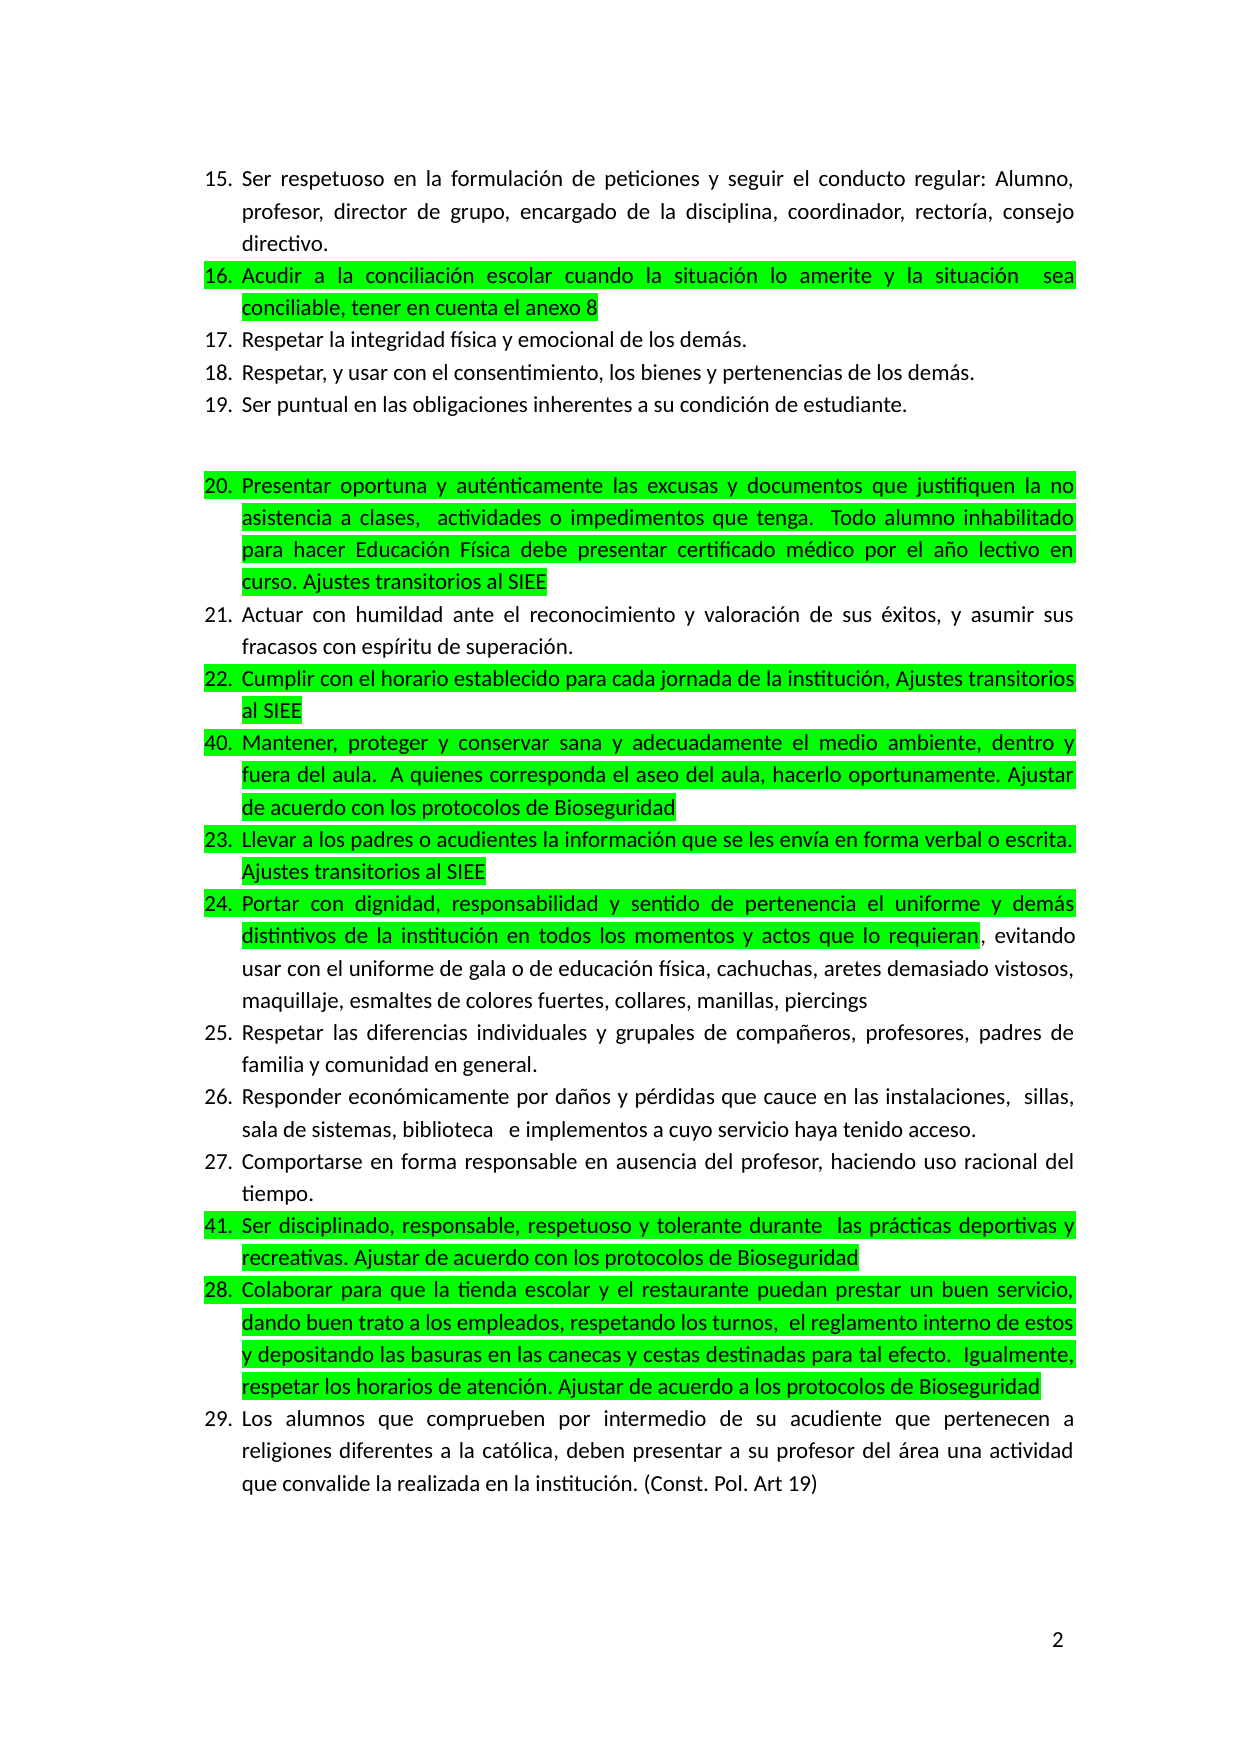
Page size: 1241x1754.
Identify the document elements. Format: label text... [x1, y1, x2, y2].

list Actuar con humildad ante el reconocimiento y valoración de sus éxitos, y asumir sus fracasos con espíritu de superación. [204, 600, 1076, 660]
list Presentar oportuna y auténticamente las excusas y documentos que justifiquen la no asistencia a clases, actividades o impedimentos que tenga. Todo alumno inhabilitado para hacer Educación Física debe presentar certificado médico por el año lectivo en curso. Ajustes transitorios al SIEE [204, 499, 1076, 596]
list Respetar, y usar con el consentimiento, los bienes y pertenencias de los demás. [204, 358, 1076, 386]
list Ser puntual en las obligaciones inherentes a su condición de estudiante. [204, 390, 1076, 418]
list Respetar las diferencias individuales y grupales de compañeros, profesores, padres de familia y comunidad en general. [204, 1018, 1076, 1078]
list Respetar la integridad física y emocional de los demás. [204, 326, 1076, 353]
list Comportarse en forma responsable en ausencia del profesor, haciendo uso racional del tiempo. [204, 1147, 1076, 1207]
list Los alumnos que comprueben por intermedio de su acudiente que pertenecen a religiones diferentes a la católica, deben presentar a su profesor del área una actividad que convalide la realizada en la institución. (Const. Pol. Art 19) [204, 1404, 1076, 1497]
list Ser disciplinado, responsable, respetuoso y tolerante durante las prácticas deportivas y recreativas. Ajustar de acuerdo con los protocolos de Bioseguridad [204, 1239, 1076, 1271]
list Portar con dignidad, responsabilidad y sentido de pertenencia el uniforme y demás distintivos de la institución en todos los momentos y actos que lo requieran, evitando usar con el uniforme de gala o de educación física, cachuchas, aretes demasiado vistosos, maquillaje, esmaltes de colores fuertes, collares, manillas, piercings [204, 917, 1076, 1014]
list Cumplir con el horario establecido para cada jornada de la institución, Ajustes transitorios al SIEE [204, 692, 1076, 724]
list Colaborar para que la tienda escolar y el restaurante puedan prestar un buen servicio, dando buen trato a los empleados, respetando los turnos, el reglamento interno de estos y depositando las basuras en las canecas y cestas destinadas para tal efecto. Igualmente, respetar los horarios de atención. Ajustar de acuerdo a los protocolos de Bioseguridad [204, 1304, 1076, 1400]
list Llevar a los padres o acudientes la información que se les envía en forma verbal o escrita. Ajustes transitorios al SIEE [204, 853, 1076, 885]
list Ser respetuoso en la formulación de peticiones y seguir el conducto regular: Alumno, profesor, director de grupo, encargado de la disciplina, coordinador, rectoría, consejo directivo. [204, 164, 1076, 257]
list Acudir a la conciliación escolar cuando la situación lo amerite y la situación sea conciliable, tener en cuenta el anexo 8 [204, 289, 1076, 321]
list Mantener, proteger y conservar sana y adecuadamente el medio ambiente, dentro y fuera del aula. A quienes corresponda el aseo del aula, hacerlo oportunamente. Ajustar de acuerdo con los protocolos de Bioseguridad [204, 756, 1076, 821]
list Responder económicamente por daños y pérdidas que cauce en las instalaciones, sillas, sala de sistemas, biblioteca e implementos a cuyo servicio haya tenido acceso. [204, 1082, 1076, 1143]
